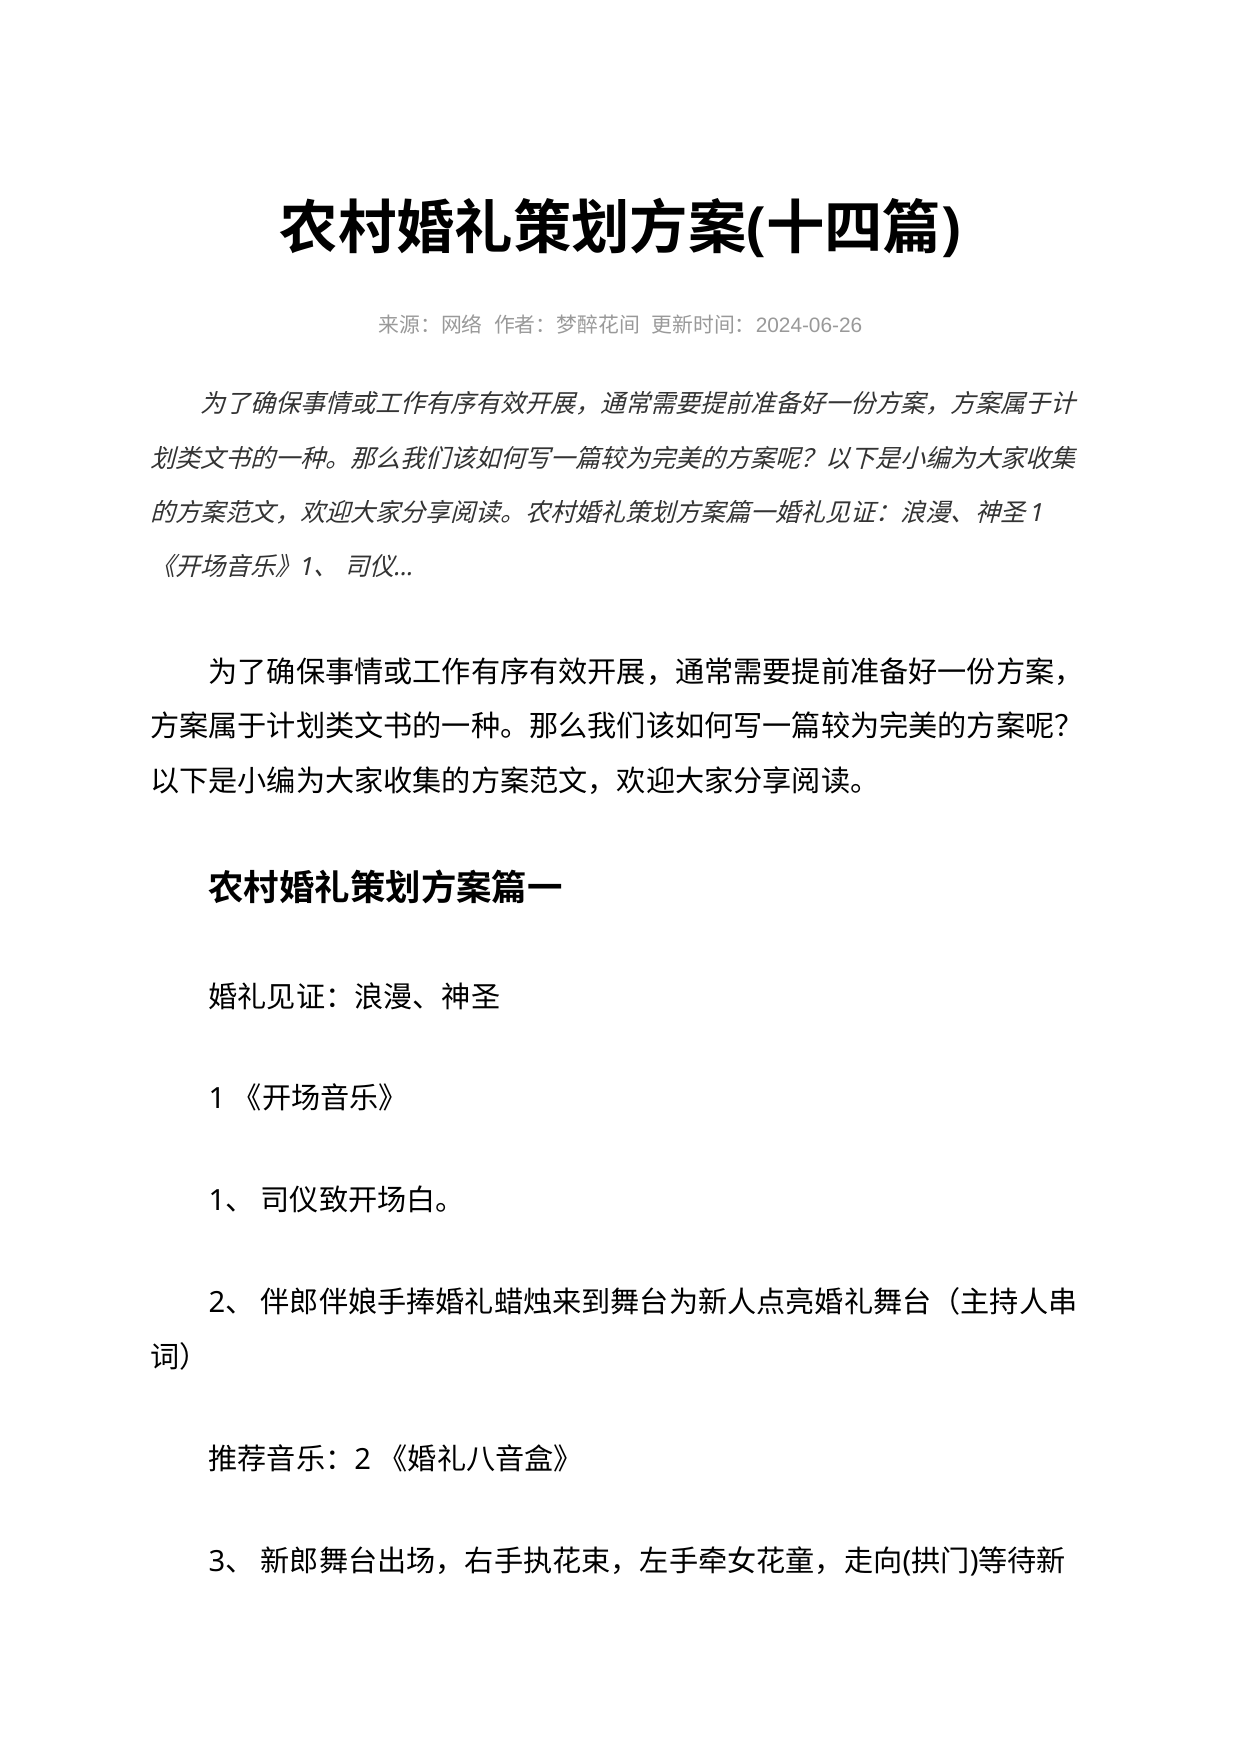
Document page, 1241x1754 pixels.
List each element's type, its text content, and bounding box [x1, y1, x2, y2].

text 1、 司仪致开场白。 [150, 1177, 1090, 1219]
text 农村婚礼策划方案篇一 [150, 860, 1090, 911]
text 推荐音乐：2 《婚礼八音盒》 [150, 1436, 1090, 1478]
subtitle 农村婚礼策划方案(十四篇) [150, 181, 1090, 266]
text 2、 伴郎伴娘手捧婚礼蜡烛来到舞台为新人点亮婚礼舞台（主持人串词） [150, 1279, 1090, 1376]
text 为了确保事情或工作有序有效开展，通常需要提前准备好一份方案，方案属于计划类文书的一种。那么我们该如何写一篇较为完美的方案呢？以下是小编为大家收集的方案范文，欢迎大家分享阅读。农村婚礼策划方案篇一婚礼见证：浪漫、神圣1 《开场音乐》1、 司仪... [150, 384, 1090, 583]
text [150, 1538, 1090, 1580]
text 来源：网络 作者：梦醉花间 更新时间：2024-06-26 [150, 313, 1090, 337]
text 为了确保事情或工作有序有效开展，通常需要提前准备好一份方案，方案属于计划类文书的一种。那么我们该如何写一篇较为完美的方案呢？以下是小编为大家收集的方案范文，欢迎大家分享阅读。 [150, 648, 1090, 800]
text 1 《开场音乐》 [150, 1075, 1090, 1117]
text 婚礼见证：浪漫、神圣 [150, 973, 1090, 1015]
